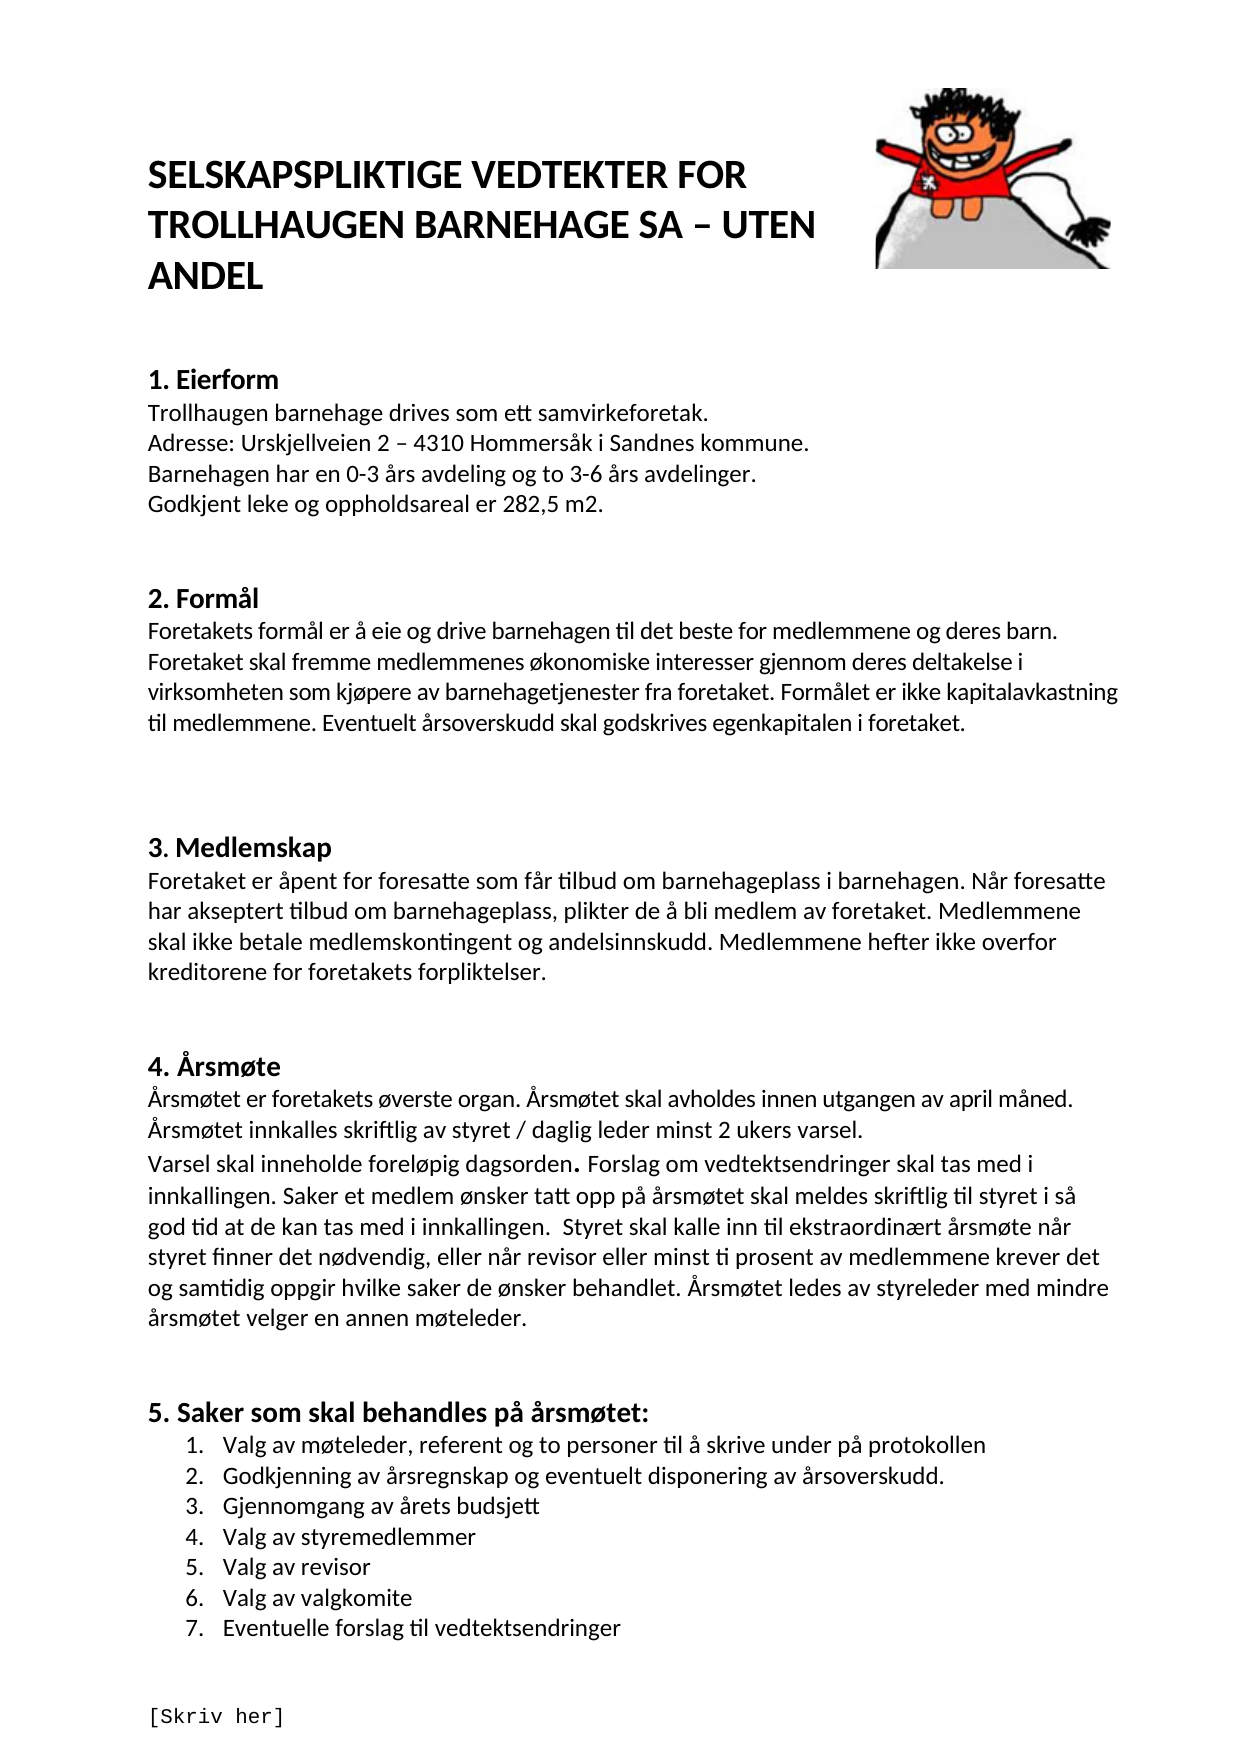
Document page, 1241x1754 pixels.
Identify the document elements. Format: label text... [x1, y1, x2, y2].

list Eventuelle forslag til vedtektsendringer [185, 1613, 1122, 1643]
text Adresse: Urskjellveien 2 – 4310 Hommersåk i Sandnes kommune. [148, 427, 1122, 458]
text innkallingen. Saker et medlem ønsker tatt opp på årsmøtet skal meldes skriftlig til styret i så [148, 1180, 1122, 1211]
list Valg av møteleder, referent og to personer til å skrive under på protokollen [185, 1429, 1122, 1460]
text Godkjent leke og oppholdsareal er 282,5 m2. [148, 488, 1122, 519]
text styret finner det nødvendig, eller når revisor eller minst ti prosent av medlemmene krever det [148, 1241, 1122, 1272]
text Barnehagen har en 0-3 års avdeling og to 3-6 års avdelinger. [148, 458, 1122, 488]
list Valg av revisor [185, 1552, 1122, 1582]
text god tid at de kan tas med i innkallingen. Styret skal kalle inn til ekstraordinært årsmøte når [148, 1211, 1122, 1241]
subtitle 1. Eierform [148, 361, 1122, 397]
subtitle SELSKAPSPLIKTIGE VEDTEKTER FOR TROLLHAUGEN BARNEHAGE SA – UTEN ANDEL [148, 148, 1122, 300]
text 5. Saker som skal behandles på årsmøtet: [148, 1394, 1122, 1429]
text 3. Medlemskap [148, 829, 1122, 865]
list Godkjenning av årsregnskap og eventuelt disponering av årsoverskudd. [185, 1460, 1122, 1491]
text 4. Årsmøte [148, 1048, 1122, 1083]
subtitle 2. Formål [148, 580, 1122, 616]
subtitle Foretakets formål er å eie og drive barnehagen til det beste for medlemmene og deres barn. Foretaket skal fremme medlemmenes økonomiske interesser gjennom deres deltakelse i virksomheten som kjøpere av barnehagetjenester fra foretaket. Formålet er ikke kapitalavkastning til medlemmene. Eventuelt årsoverskudd skal godskrives egenkapitalen i foretaket. [148, 616, 1122, 738]
text Varsel skal inneholde foreløpig dagsorden. Forslag om vedtektsendringer skal tas med i [148, 1144, 1122, 1180]
text Foretaket er åpent for foresatte som får tilbud om barnehageplass i barnehagen. Når foresatte [148, 865, 1122, 895]
text årsmøtet velger en annen møteleder. [148, 1302, 1122, 1333]
list Gjennomgang av årets budsjett [185, 1491, 1122, 1521]
text og samtidig oppgir hvilke saker de ønsker behandlet. Årsmøtet ledes av styreleder med mindre [148, 1272, 1122, 1302]
text Årsmøtet er foretakets øverste organ. Årsmøtet skal avholdes innen utgangen av april måned. [148, 1083, 1122, 1114]
text Årsmøtet innkalles skriftlig av styret / daglig leder minst 2 ukers varsel. [148, 1114, 1122, 1144]
list Valg av styremedlemmer [185, 1521, 1122, 1552]
list Valg av valgkomite [185, 1582, 1122, 1613]
text Trollhaugen barnehage drives som ett samvirkeforetak. [148, 397, 1122, 427]
text skal ikke betale medlemskontingent og andelsinnskudd. Medlemmene hefter ikke overfor [148, 926, 1122, 956]
picture [873, 88, 1110, 266]
text har akseptert tilbud om barnehageplass, plikter de å bli medlem av foretaket. Medlemmene [148, 895, 1122, 926]
text kreditorene for foretakets forpliktelser. [148, 956, 1122, 987]
